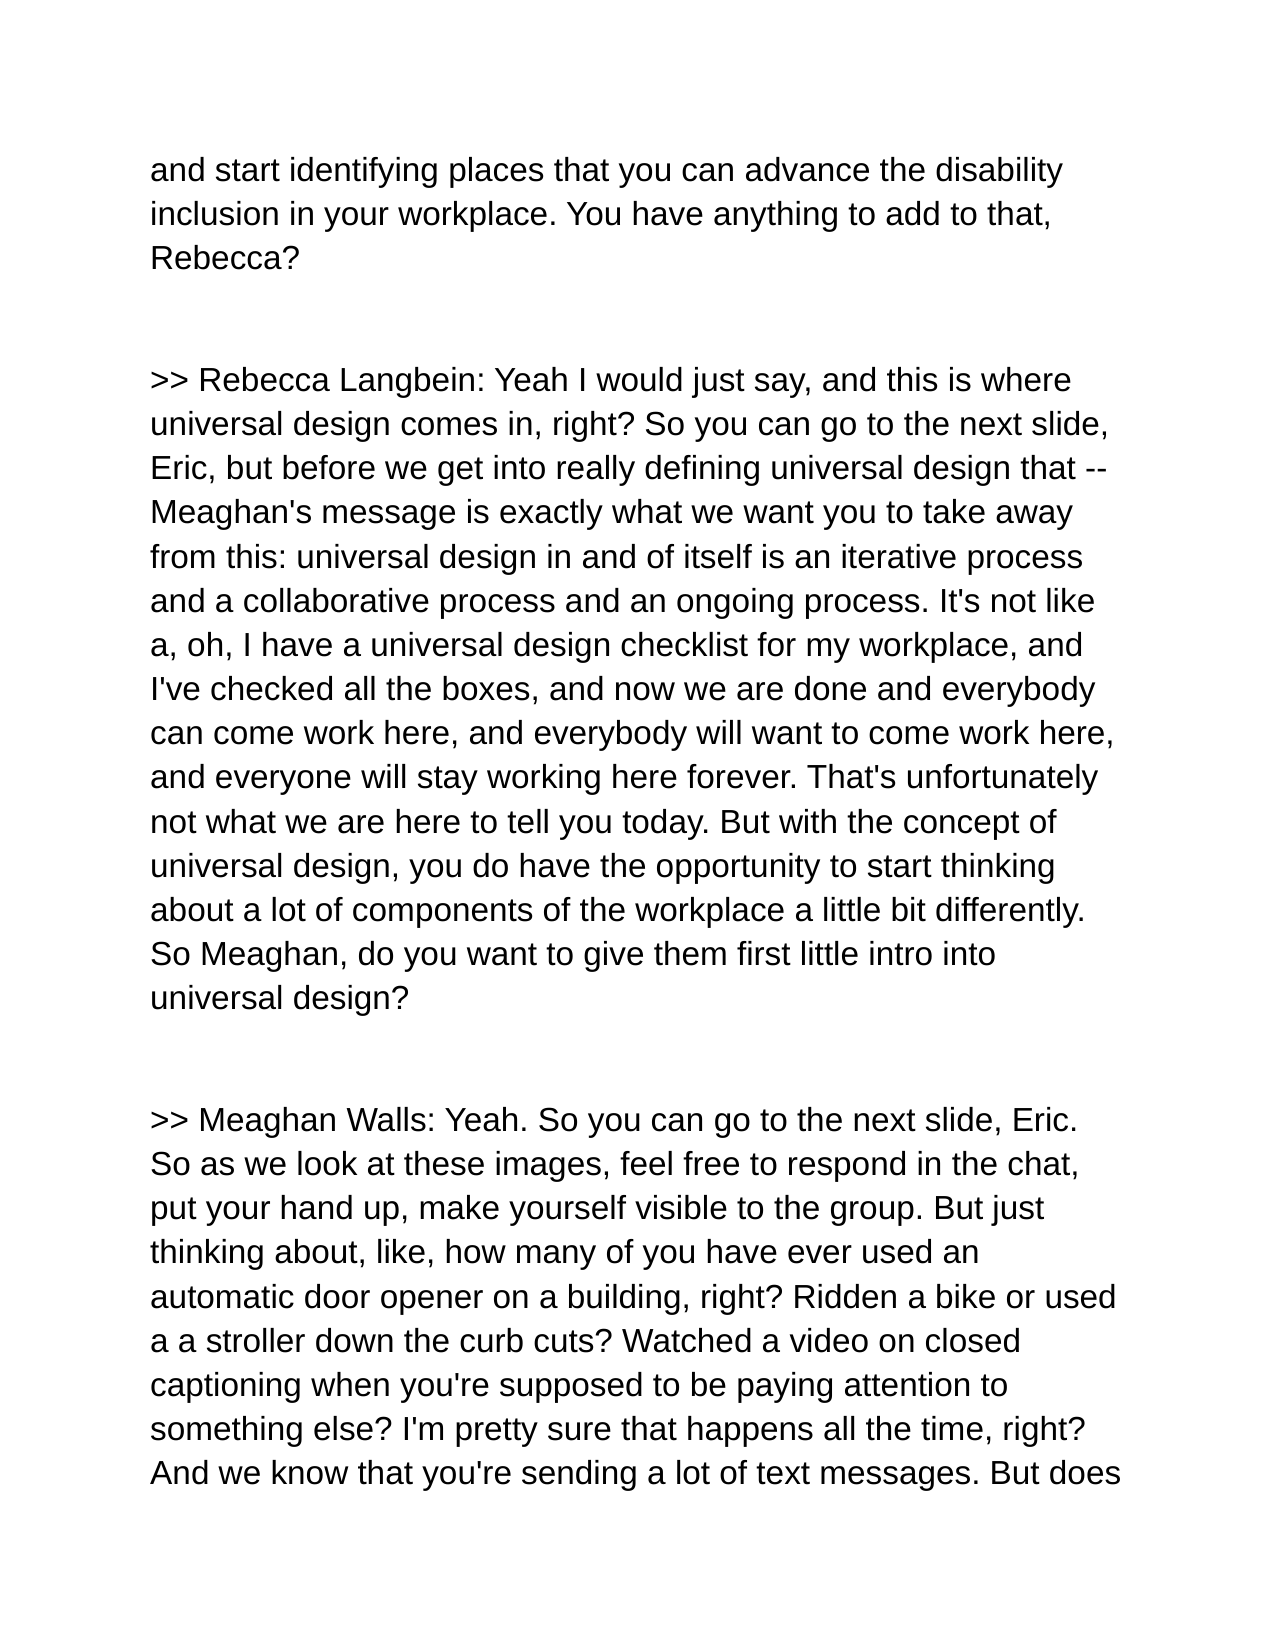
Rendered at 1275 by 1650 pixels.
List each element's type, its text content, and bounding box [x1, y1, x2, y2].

text >> Rebecca Langbein: Yeah I would just say, and this is where universal design comes in, right? So you can go to the next slide, Eric, but before we get into really defining universal design that -- Meaghan's message is exactly what we want you to take away from this: universal design in and of itself is an iterative process and a collaborative process and an ongoing process. It's not like a, oh, I have a universal design checklist for my workplace, and I've checked all the boxes, and now we are done and everybody can come work here, and everybody will want to come work here, and everyone will stay working here forever. That's unfortunately not what we are here to tell you today. But with the concept of universal design, you do have the opportunity to start thinking about a lot of components of the workplace a little bit differently. So Meaghan, do you want to give them first little intro into universal design? [150, 360, 1125, 1017]
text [150, 150, 1125, 277]
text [150, 1100, 1125, 1492]
